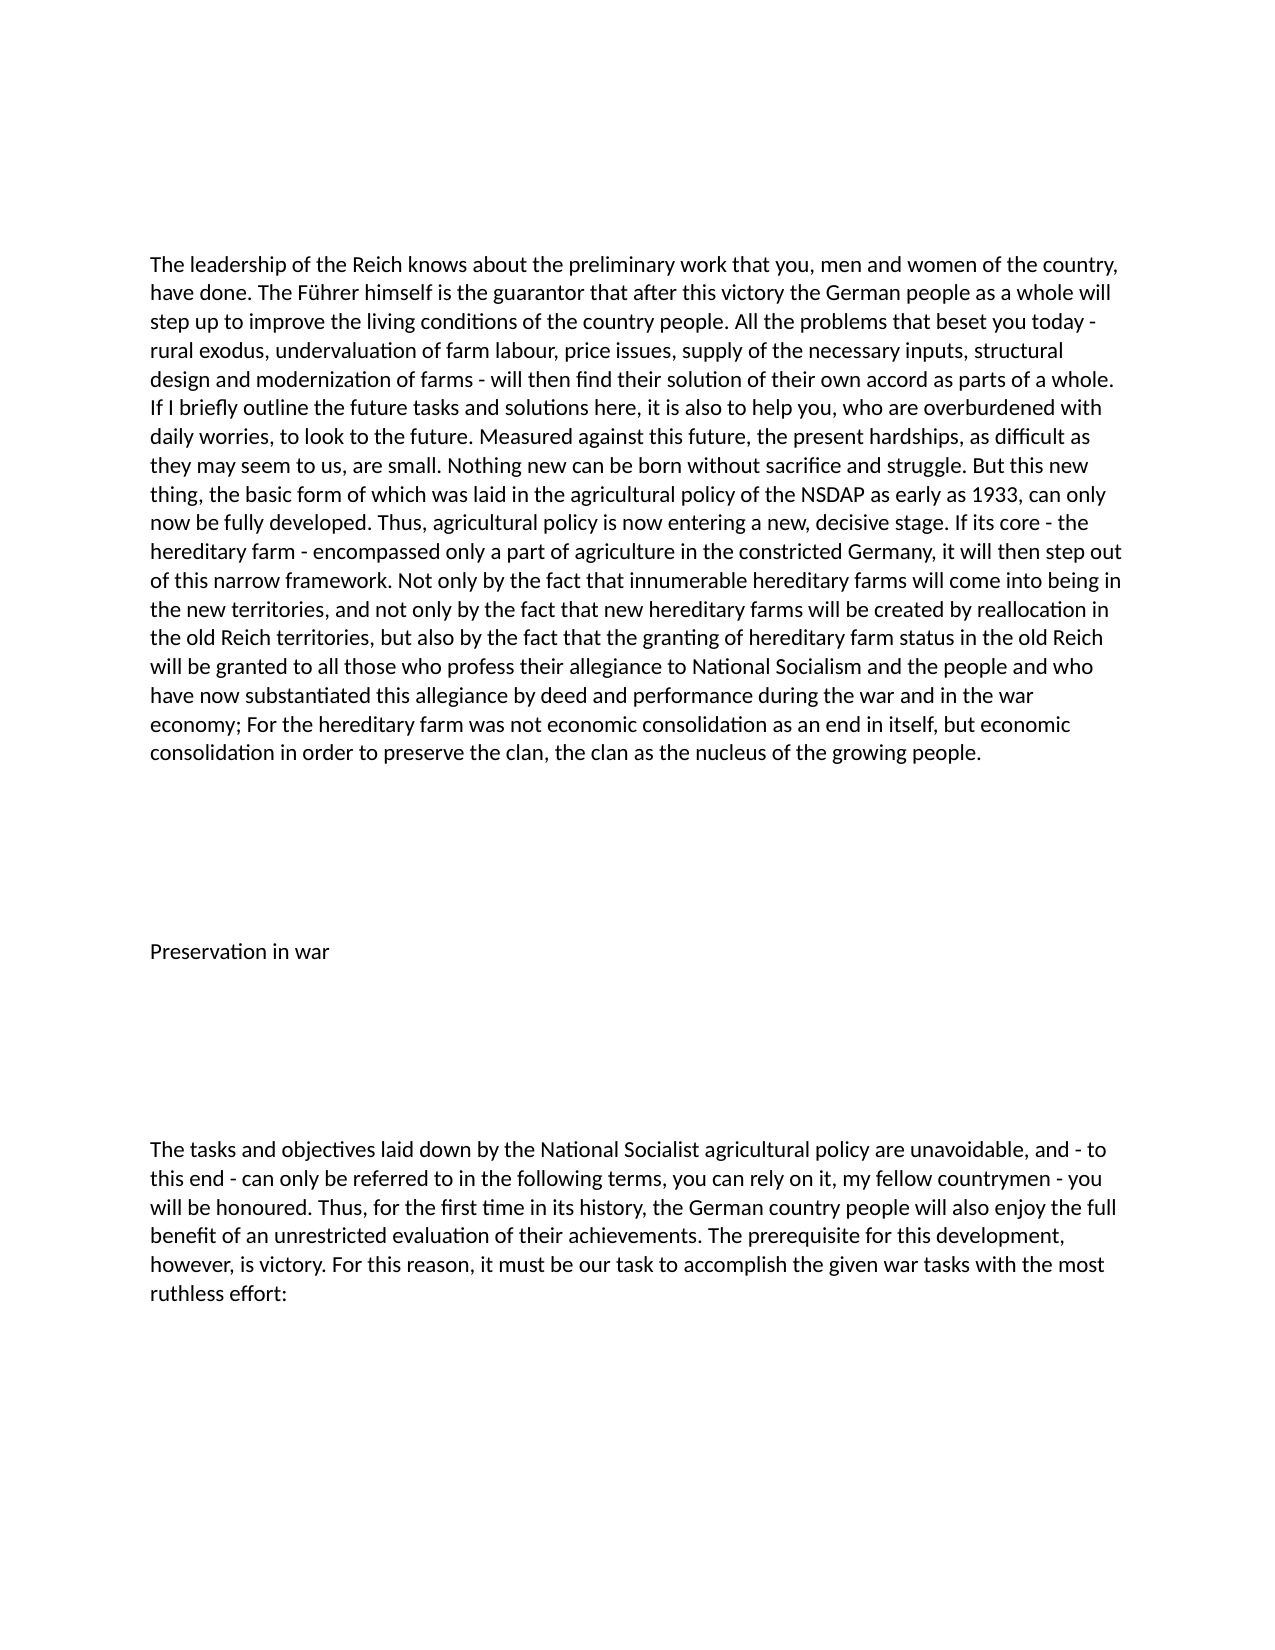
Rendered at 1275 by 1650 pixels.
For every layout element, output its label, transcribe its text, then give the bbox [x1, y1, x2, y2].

text Preservation in war [150, 936, 1125, 965]
text The leadership of the Reich knows about the preliminary work that you, men and women of the country, have done. The Führer himself is the guarantor that after this victory the German people as a whole will step up to improve the living conditions of the country people. All the problems that beset you today - rural exodus, undervaluation of farm labour, price issues, supply of the necessary inputs, structural design and modernization of farms - will then find their solution of their own accord as parts of a whole. If I briefly outline the future tasks and solutions here, it is also to help you, who are overburdened with daily worries, to look to the future. Measured against this future, the present hardships, as difficult as they may seem to us, are small. Nothing new can be born without sacrifice and struggle. But this new thing, the basic form of which was laid in the agricultural policy of the NSDAP as early as 1933, can only now be fully developed. Thus, agricultural policy is now entering a new, decisive stage. If its core - the hereditary farm - encompassed only a part of agriculture in the constricted Germany, it will then step out of this narrow framework. Not only by the fact that innumerable hereditary farms will come into being in the new territories, and not only by the fact that new hereditary farms will be created by reallocation in the old Reich territories, but also by the fact that the granting of hereditary farm status in the old Reich will be granted to all those who profess their allegiance to National Socialism and the people and who have now substantiated this allegiance by deed and performance during the war and in the war economy; For the hereditary farm was not economic consolidation as an end in itself, but economic consolidation in order to preserve the clan, the clan as the nucleus of the growing people. [150, 249, 1125, 767]
text The tasks and objectives laid down by the National Socialist agricultural policy are unavoidable, and - to this end - can only be referred to in the following terms, you can rely on it, my fellow countrymen - you will be honoured. Thus, for the first time in its history, the German country people will also enjoy the full benefit of an unrestricted evaluation of their achievements. The prerequisite for this development, however, is victory. For this reason, it must be our task to accomplish the given war tasks with the most ruthless effort: [150, 1134, 1125, 1307]
